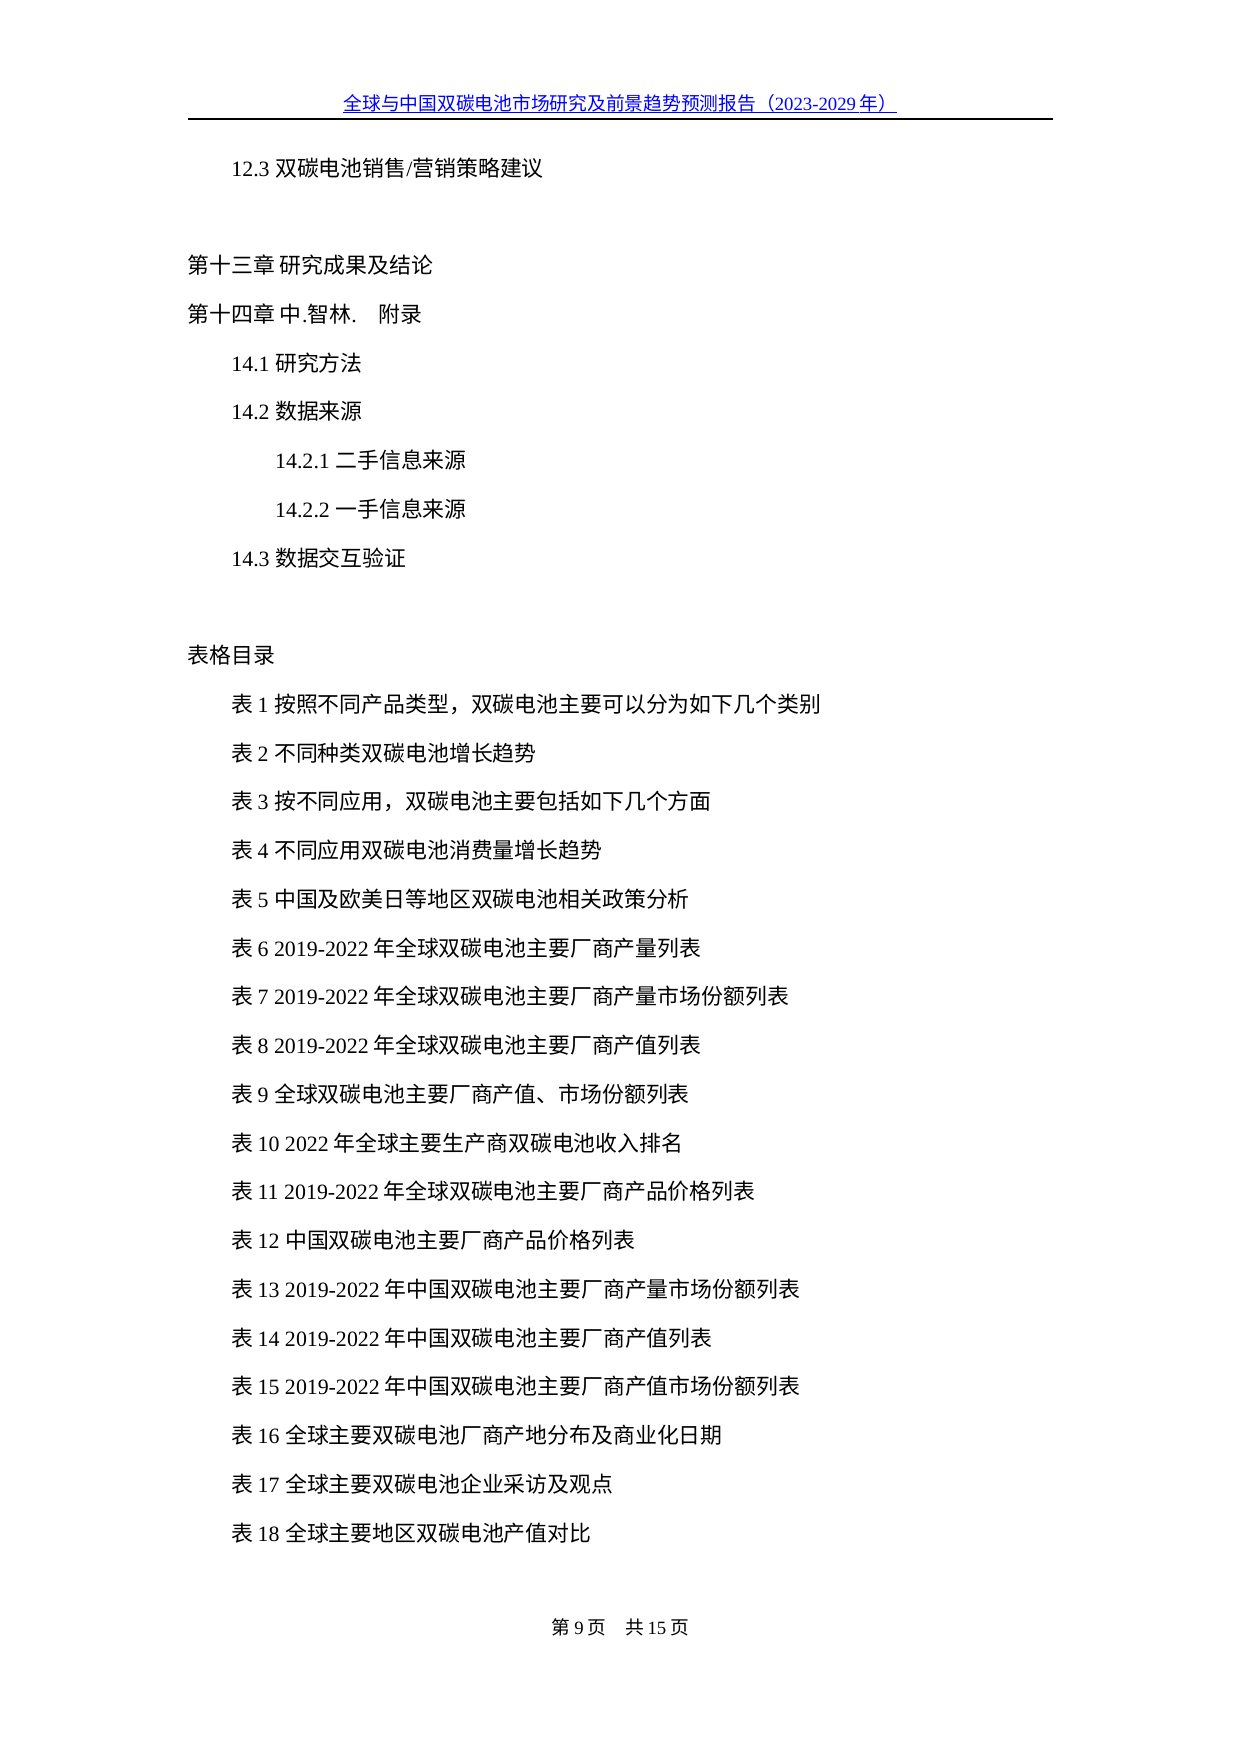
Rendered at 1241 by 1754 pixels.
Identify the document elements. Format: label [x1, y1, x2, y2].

text [187, 150, 1053, 1548]
